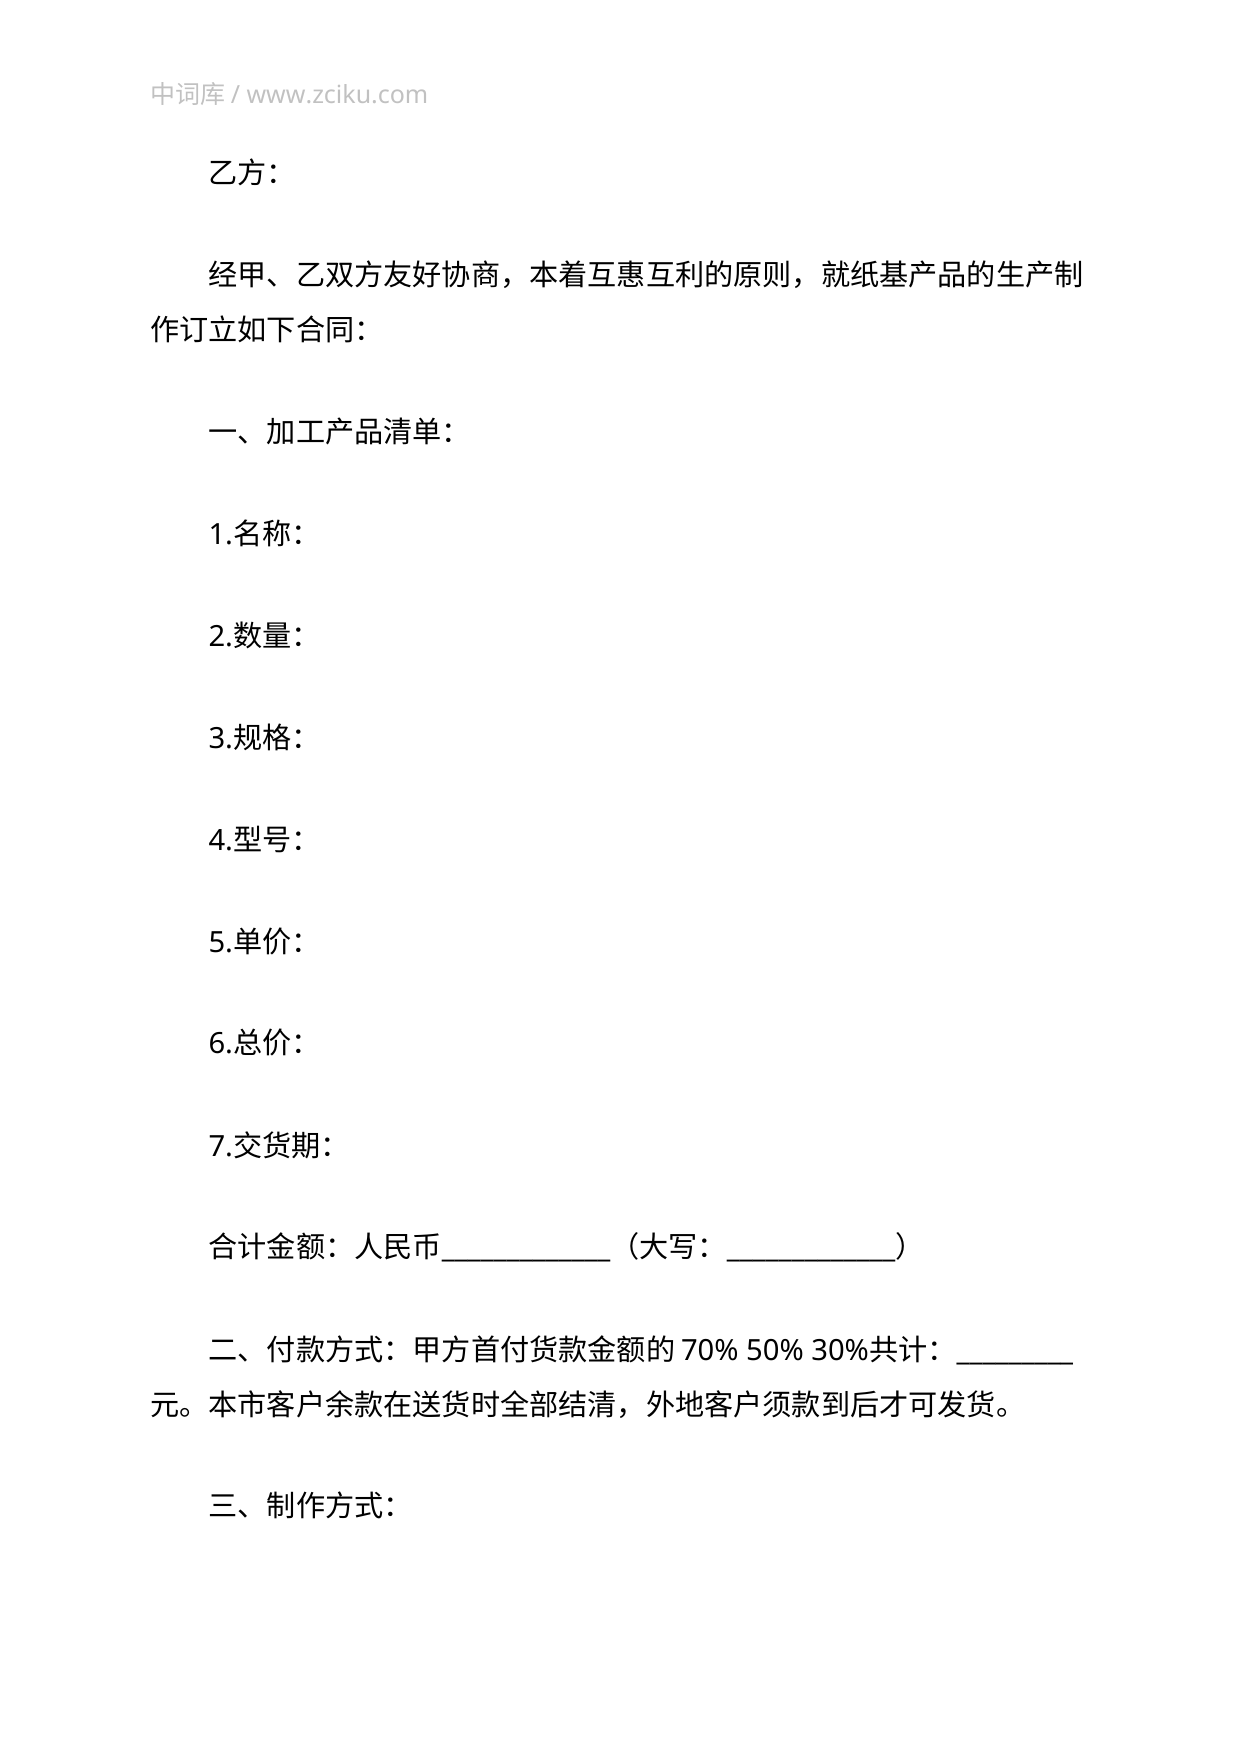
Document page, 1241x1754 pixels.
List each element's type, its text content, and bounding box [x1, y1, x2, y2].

text 2.数量： [150, 612, 1090, 654]
text 乙方： [150, 150, 1090, 192]
text 5.单价： [150, 918, 1090, 961]
text 6.总价： [150, 1020, 1090, 1062]
text 经甲、乙双方友好协商，本着互惠互利的原则，就纸基产品的生产制作订立如下合同： [150, 252, 1090, 349]
text 7.交货期： [150, 1122, 1090, 1164]
text 4.型号： [150, 816, 1090, 858]
text 二、付款方式：甲方首付货款金额的70% 50% 30%共计：_________元。本市客户余款在送货时全部结清，外地客户须款到后才可发货。 [150, 1326, 1090, 1423]
text 三、制作方式： [150, 1483, 1090, 1525]
text 3.规格： [150, 714, 1090, 757]
text 合计金额：人民币_____________（大写：_____________） [150, 1224, 1090, 1266]
text 一、加工产品清单： [150, 408, 1090, 451]
text 1.名称： [150, 510, 1090, 553]
